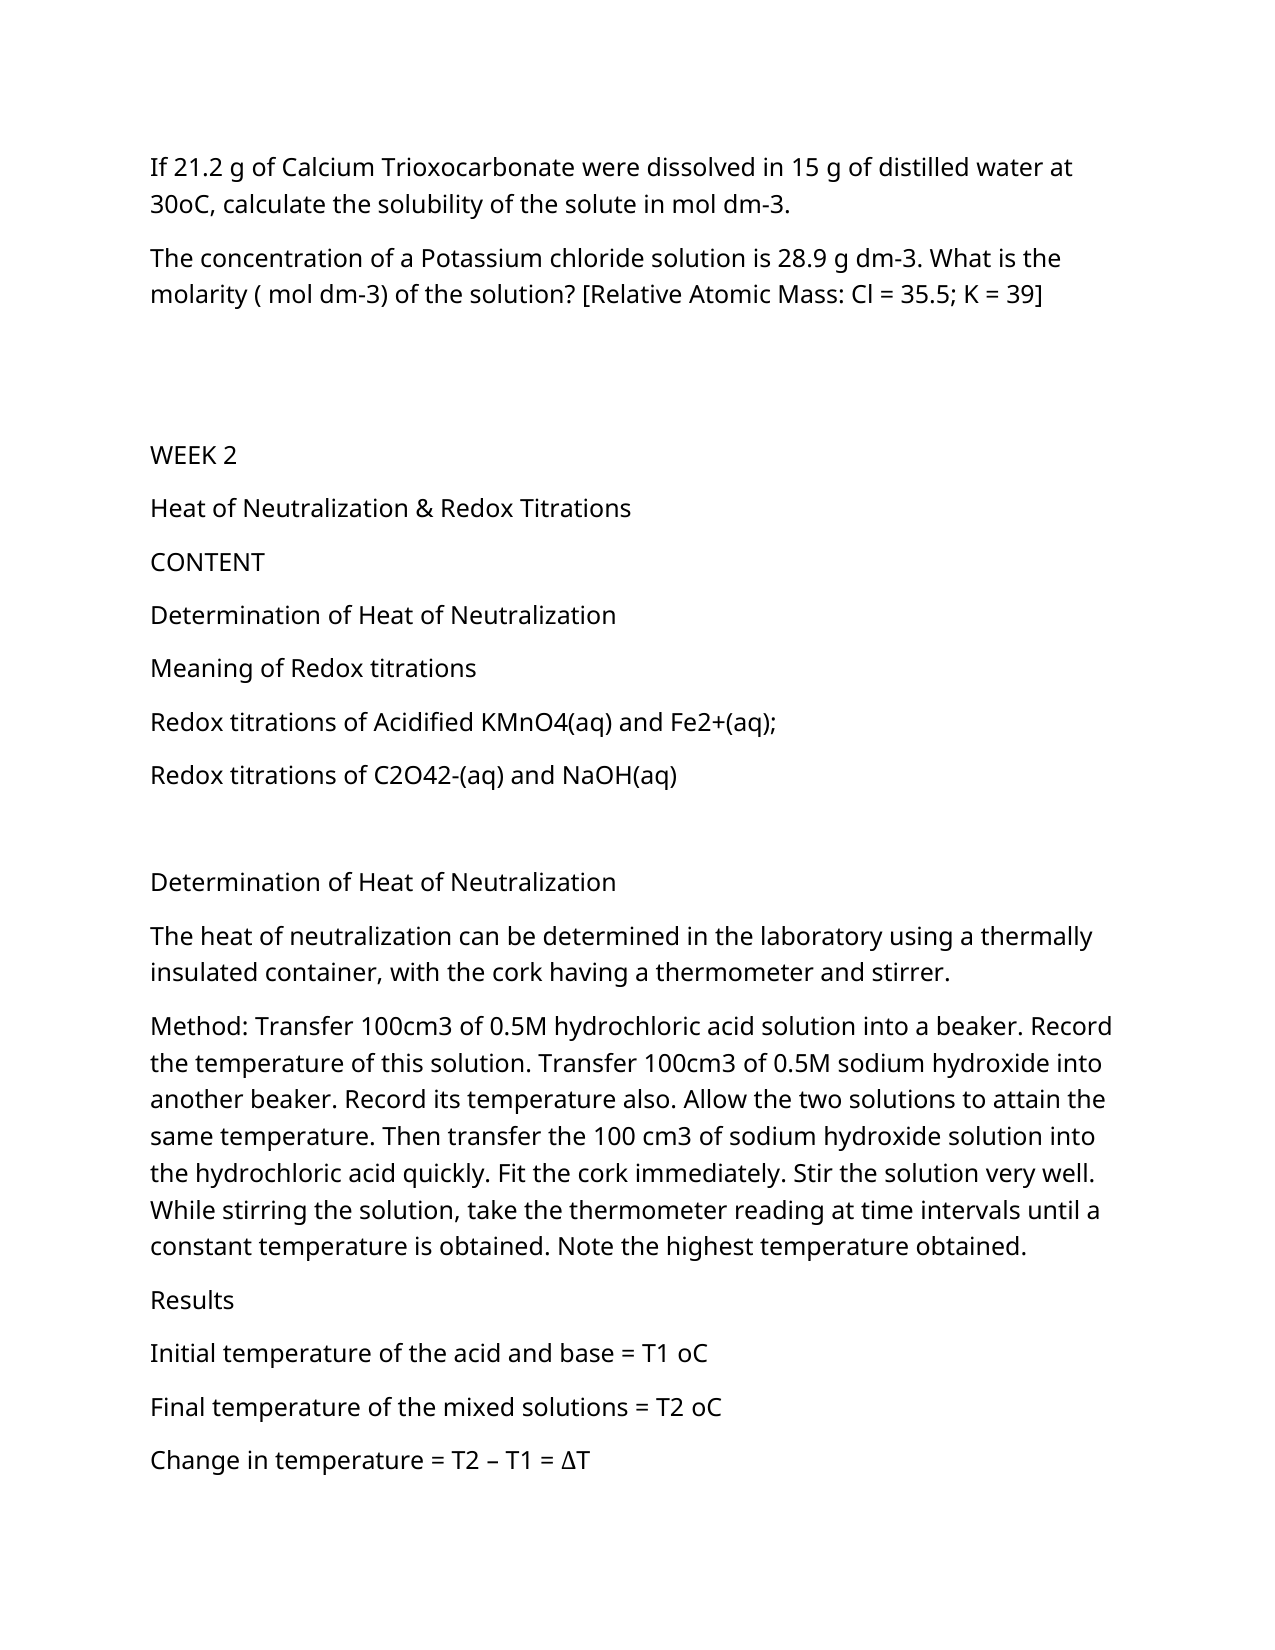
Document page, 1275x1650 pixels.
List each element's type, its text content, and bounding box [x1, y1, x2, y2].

text The concentration of a Potassium chloride solution is 28.9 g dm-3. What is the molarity ( mol dm-3) of the solution? [Relative Atomic Mass: Cl = 35.5; K = 39] [150, 240, 1125, 311]
text Change in temperature = T2 – T1 = ΔT [150, 1443, 1125, 1477]
text Redox titrations of Acidified KMnO4(aq) and Fe2+(aq); [150, 704, 1125, 738]
text Heat of Neutralization & Redox Titrations [150, 491, 1125, 525]
text The heat of neutralization can be determined in the laboratory using a thermally insulated container, with the cork having a thermometer and stirrer. [150, 918, 1125, 989]
text Determination of Heat of Neutralization [150, 598, 1125, 632]
text CONTENT [150, 544, 1125, 578]
text Results [150, 1282, 1125, 1317]
text Initial temperature of the acid and base = T1 oC [150, 1336, 1125, 1370]
text Redox titrations of C2O42-(aq) and NaOH(aq) [150, 758, 1125, 792]
text Final temperature of the mixed solutions = T2 oC [150, 1389, 1125, 1423]
text Meaning of Redox titrations [150, 651, 1125, 685]
text If 21.2 g of Calcium Trioxocarbonate were dissolved in 15 g of distilled water at 30oC, calculate the solubility of the solute in mol dm-3. [150, 150, 1125, 221]
text Determination of Heat of Neutralization [150, 865, 1125, 899]
text WEEK 2 [150, 437, 1125, 471]
text Method: Transfer 100cm3 of 0.5M hydrochloric acid solution into a beaker. Record the temperature of this solution. Transfer 100cm3 of 0.5M sodium hydroxide into another beaker. Record its temperature also. Allow the two solutions to attain the same temperature. Then transfer the 100 cm3 of sodium hydroxide solution into the hydrochloric acid quickly. Fit the cork immediately. Stir the solution very well. While stirring the solution, take the thermometer reading at time intervals until a constant temperature is obtained. Note the highest temperature obtained. [150, 1008, 1125, 1263]
